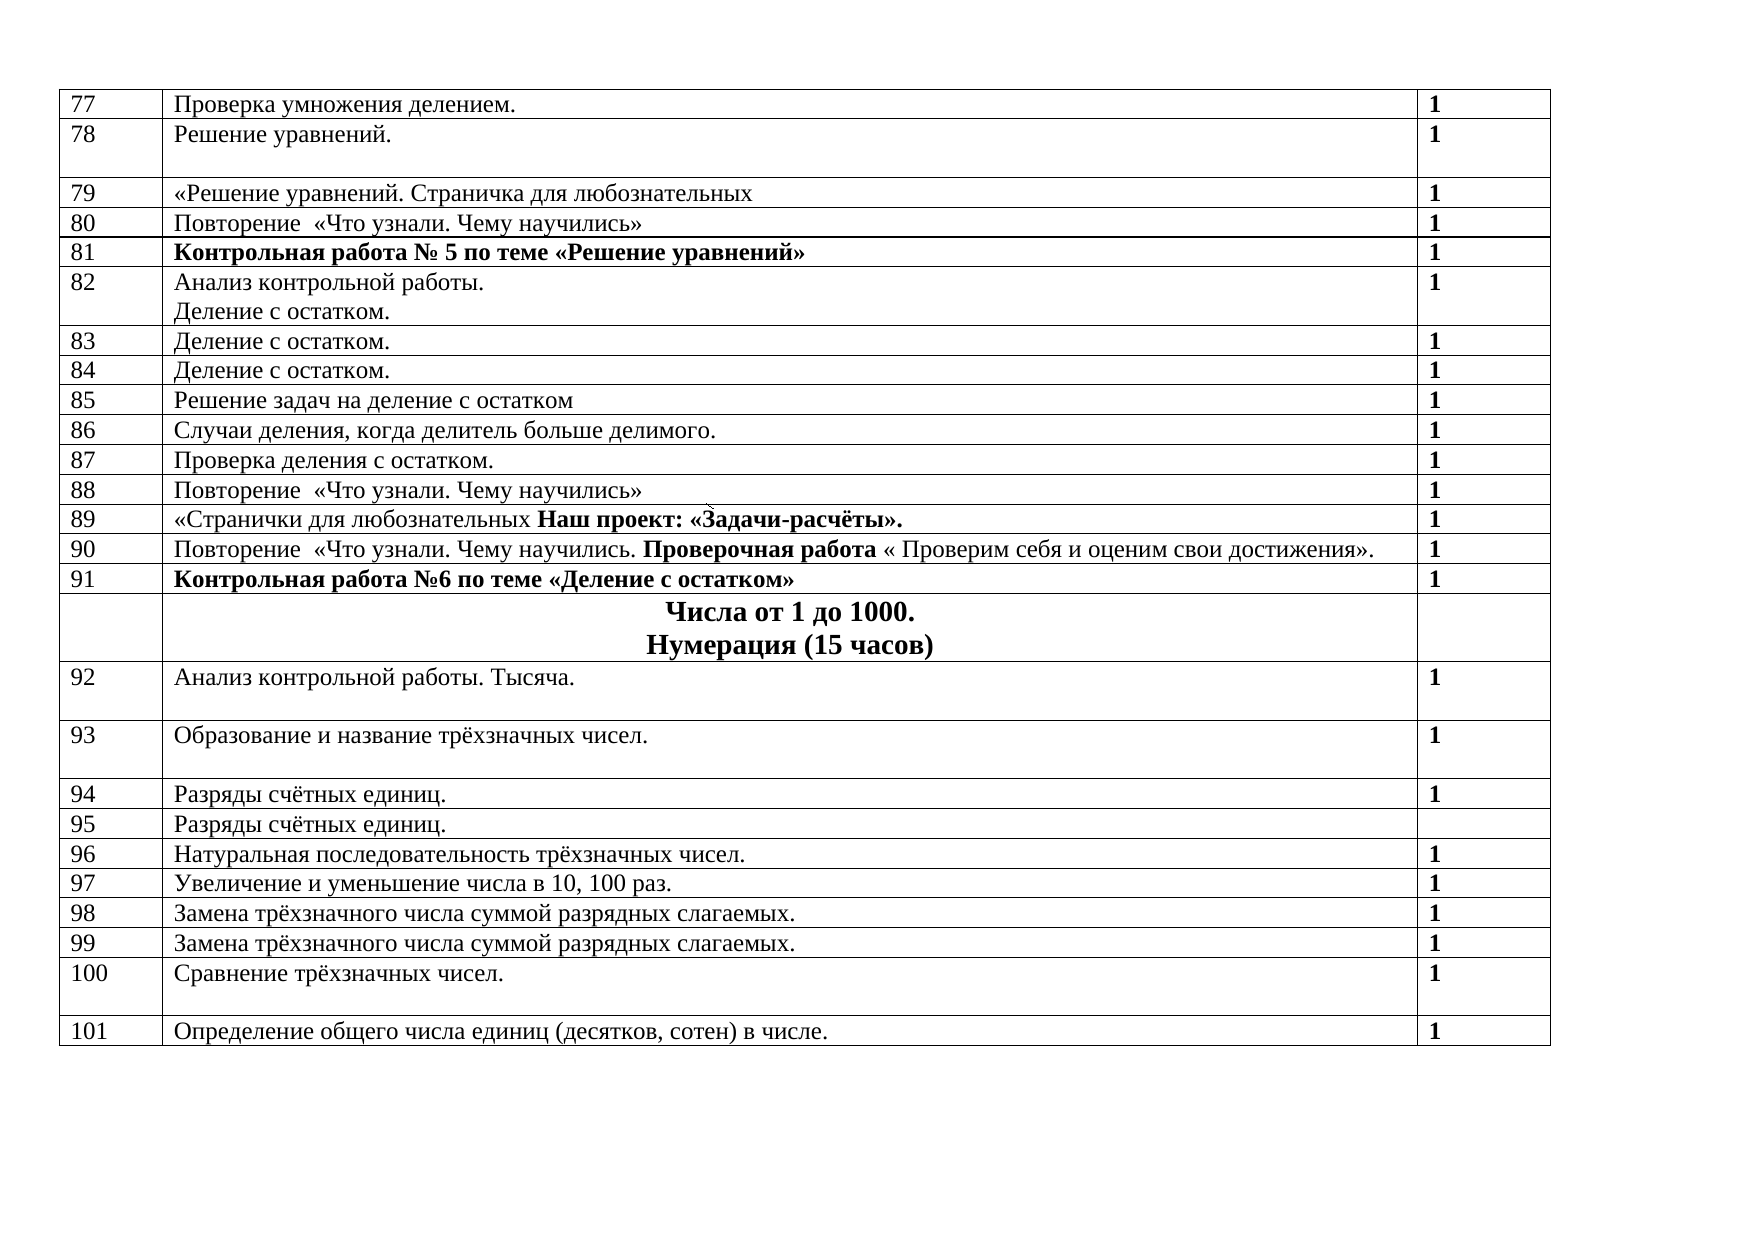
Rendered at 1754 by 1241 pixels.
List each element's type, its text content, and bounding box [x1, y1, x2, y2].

table_cell Повторение «Что узнали. Чему научились» [163, 208, 1417, 236]
table_cell 84 [60, 356, 162, 384]
table_cell Повторение «Что узнали. Чему научились. Проверочная работа « Проверим себя и оценим свои достижения». [163, 534, 1417, 563]
table_cell 79 [60, 178, 162, 207]
table_cell Проверка умножения делением. [163, 90, 1417, 118]
table_cell 1 [1418, 564, 1550, 593]
table_cell 101 [60, 1016, 162, 1045]
table_cell 82 [60, 267, 162, 325]
table_cell 91 [60, 564, 162, 593]
table_cell 77 [60, 90, 162, 118]
table_cell «Странички для любознательных Наш проект: «Задачи-расчёты». [163, 505, 1417, 533]
table_cell Контрольная работа №6 по теме «Деление с остатком» [163, 564, 1417, 593]
table_cell Деление с остатком. [163, 356, 1417, 384]
table_cell 1 [1418, 385, 1550, 414]
table_cell Контрольная работа № 5 по теме «Решение уравнений» [163, 238, 1417, 266]
table_cell Деление с остатком. [163, 326, 1417, 354]
table_cell 99 [60, 928, 162, 957]
table_cell 1 [1418, 415, 1550, 444]
table_cell 87 [60, 445, 162, 474]
table_cell 90 [60, 534, 162, 563]
table_cell 88 [60, 475, 162, 503]
table_cell 1 [1418, 958, 1550, 1015]
table_cell 1 [1418, 356, 1550, 384]
table_cell Анализ контрольной работы. Тысяча. [163, 662, 1417, 719]
table_cell 95 [60, 809, 162, 838]
table_cell 1 [1418, 779, 1550, 808]
table_cell Проверка деления с остатком. [163, 445, 1417, 474]
table_cell Решение уравнений. [163, 119, 1417, 177]
table_cell 1 [1418, 869, 1550, 897]
table_cell Натуральная последовательность трёхзначных чисел. [163, 839, 1417, 867]
table_cell 78 [60, 119, 162, 177]
table_cell 97 [60, 869, 162, 897]
table_cell 89 [60, 505, 162, 533]
table_cell 1 [1418, 445, 1550, 474]
table_cell Повторение «Что узнали. Чему научились» [163, 475, 1417, 503]
table_cell Случаи деления, когда делитель больше делимого. [163, 415, 1417, 444]
table_cell Сравнение трёхзначных чисел. [163, 958, 1417, 1015]
table_cell 1 [1418, 267, 1550, 325]
table_cell 93 [60, 721, 162, 778]
table_cell Разряды счётных единиц. [163, 809, 1417, 838]
table_cell 86 [60, 415, 162, 444]
table_cell [60, 594, 162, 661]
table_cell 1 [1418, 928, 1550, 957]
table_cell 81 [60, 238, 162, 266]
table_cell 1 [1418, 90, 1550, 118]
table_cell 98 [60, 898, 162, 927]
table_cell 92 [60, 662, 162, 719]
table_cell 1 [1418, 662, 1550, 719]
table_cell 96 [60, 839, 162, 867]
table_cell 1 [1418, 534, 1550, 563]
table_cell «Решение уравнений. Страничка для любознательных [163, 178, 1417, 207]
table_cell 1 [1418, 839, 1550, 867]
table_cell 85 [60, 385, 162, 414]
table_cell Решение задач на деление с остатком [163, 385, 1417, 414]
table_cell Увеличение и уменьшение числа в 10, 100 раз. [163, 869, 1417, 897]
table_cell Образование и название трёхзначных чисел. [163, 721, 1417, 778]
table_cell 1 [1418, 898, 1550, 927]
table_cell Анализ контрольной работы. Деление с остатком. [163, 267, 1417, 325]
table_cell 1 [1418, 475, 1550, 503]
table_cell 1 [1418, 208, 1550, 236]
table_cell [1418, 594, 1550, 661]
table_cell 83 [60, 326, 162, 354]
table_cell Разряды счётных единиц. [163, 779, 1417, 808]
table_cell 1 [1418, 721, 1550, 778]
table_cell 1 [1418, 326, 1550, 354]
table_cell 1 [1418, 178, 1550, 207]
table_cell 1 [1418, 119, 1550, 177]
table_cell Замена трёхзначного числа суммой разрядных слагаемых. [163, 898, 1417, 927]
table_cell 94 [60, 779, 162, 808]
table_cell [1418, 809, 1550, 838]
table_cell 1 [1418, 1016, 1550, 1045]
table_cell 1 [1418, 505, 1550, 533]
table_cell 80 [60, 208, 162, 236]
table_cell Замена трёхзначного числа суммой разрядных слагаемых. [163, 928, 1417, 957]
table_cell 100 [60, 958, 162, 1015]
table_cell 1 [1418, 238, 1550, 266]
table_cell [163, 1016, 1417, 1045]
table_cell Числа от 1 до 1000. Нумерация (15 часов) [163, 594, 1417, 661]
